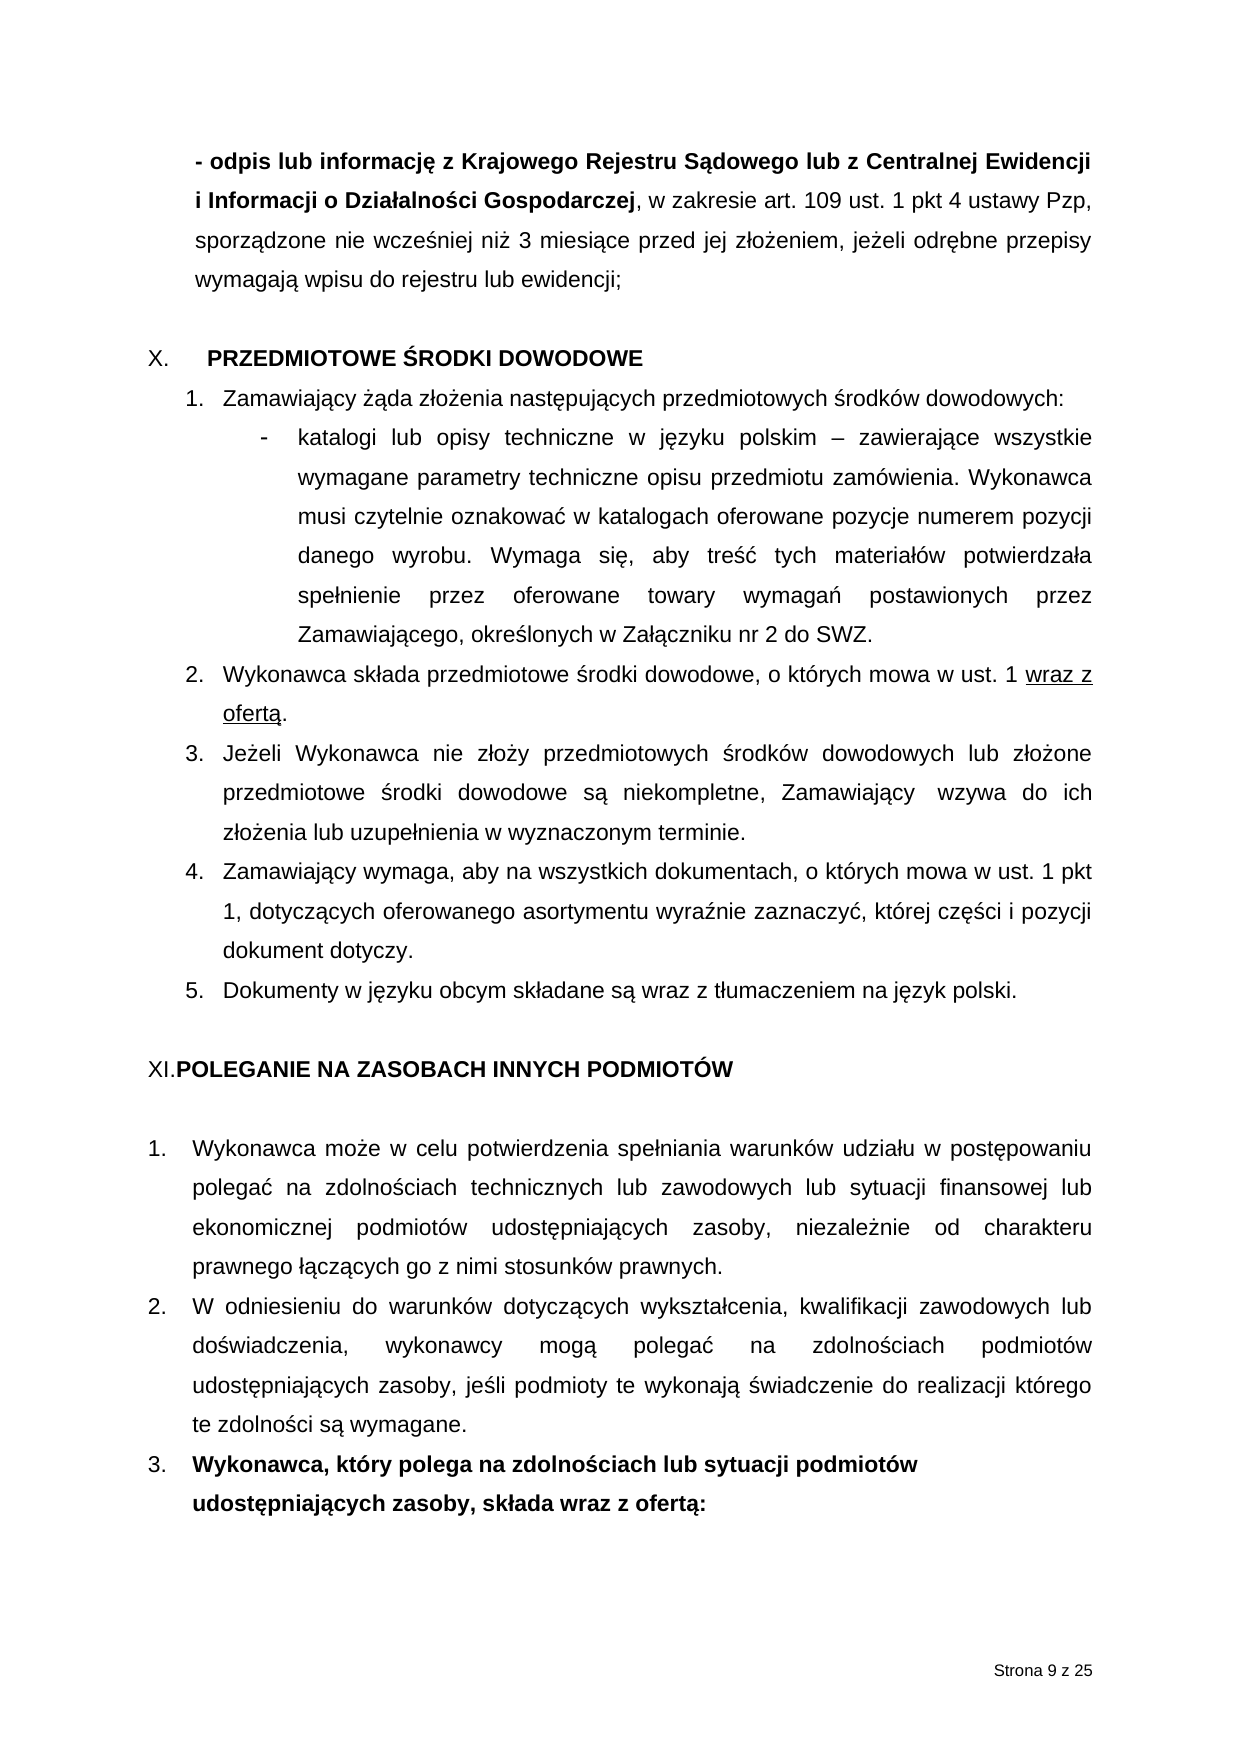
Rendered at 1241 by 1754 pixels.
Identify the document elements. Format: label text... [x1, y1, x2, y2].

list Zamawiający żąda złożenia następujących przedmiotowych środków dowodowych: [185, 384, 1092, 411]
list Zamawiający wymaga, aby na wszystkich dokumentach, o których mowa w ust. 1 pkt 1, dotyczących oferowanego asortymentu wyraźnie zaznaczyć, której części i pozycji dokument dotyczy. [185, 858, 1092, 964]
list Dokumenty w języku obcym składane są wraz z tłumaczeniem na język polski. [185, 977, 1092, 1003]
list Wykonawca może w celu potwierdzenia spełniania warunków udziału w postępowaniu polegać na zdolnościach technicznych lub zawodowych lub sytuacji finansowej lub ekonomicznej podmiotów udostępniających zasoby, niezależnie od charakteru prawnego łączących go z nimi stosunków prawnych. [148, 1135, 1092, 1279]
list W odniesieniu do warunków dotyczących wykształcenia, kwalifikacji zawodowych lub doświadczenia, wykonawcy mogą polegać na zdolnościach podmiotów udostępniających zasoby, jeśli podmioty te wykonają świadczenie do realizacji którego te zdolności są wymagane. [148, 1293, 1092, 1437]
list PRZEDMIOTOWE ŚRODKI DOWODOWE [148, 345, 1092, 371]
list katalogi lub opisy techniczne w języku polskim – zawierające wszystkie wymagane parametry techniczne opisu przedmiotu zamówienia. Wykonawca musi czytelnie oznakować w katalogach oferowane pozycje numerem pozycji danego wyrobu. Wymaga się, aby treść tych materiałów potwierdzała spełnienie przez oferowane towary wymagań postawionych przez Zamawiającego, określonych w Załączniku nr 2 do SWZ. [260, 424, 1092, 648]
list - odpis lub informację z Krajowego Rejestru Sądowego lub z Centralnej Ewidencji i Informacji o Działalności Gospodarczej, w zakresie art. 109 ust. 1 pkt 4 ustawy Pzp, sporządzone nie wcześniej niż 3 miesiące przed jej złożeniem, jeżeli odrębne przepisy wymagają wpisu do rejestru lub ewidencji; [195, 148, 1092, 292]
list Wykonawca składa przedmiotowe środki dowodowe, o których mowa w ust. 1 wraz z ofertą. [185, 661, 1092, 727]
list Jeżeli Wykonawca nie złoży przedmiotowych środków dowodowych lub złożone przedmiotowe środki dowodowe są niekompletne, Zamawiający wzywa do ich złożenia lub uzupełnienia w wyznaczonym terminie. [185, 740, 1092, 845]
list POLEGANIE NA ZASOBACH INNYCH PODMIOTÓW [148, 1056, 1092, 1082]
list Wykonawca, który polega na zdolnościach lub sytuacji podmiotów udostępniających zasoby, składa wraz z ofertą: [148, 1451, 1092, 1516]
